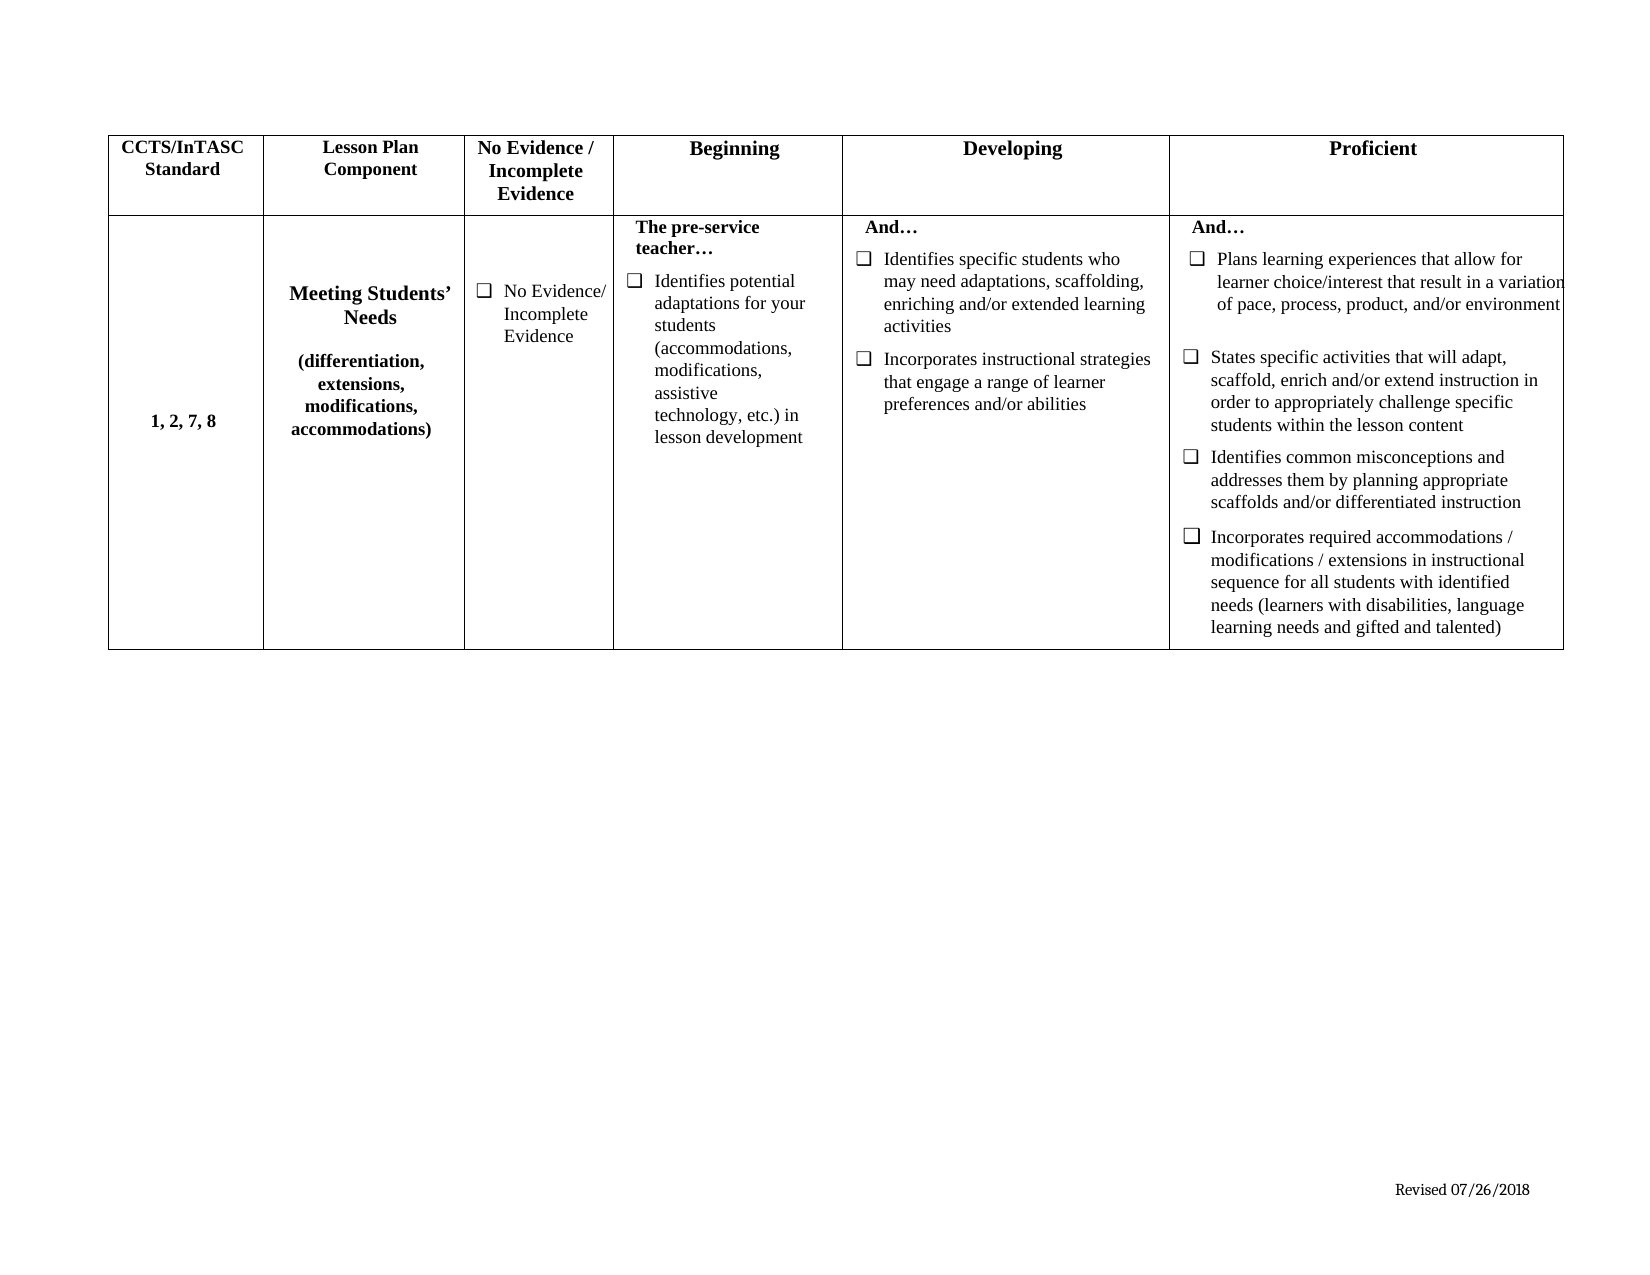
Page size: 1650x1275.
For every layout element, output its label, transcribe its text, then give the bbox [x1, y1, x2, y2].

table_cell The pre-service teacher… Identifies potential adaptations for your students (accommodations, modifications, assistive technology, etc.) in lesson development [614, 216, 842, 649]
table_cell Proficient [1170, 136, 1563, 215]
table_cell Meeting Students’ Needs (differentiation, extensions, modifications, accommodations) [264, 216, 464, 649]
table_cell Developing [843, 136, 1169, 215]
table_cell And… Identifies specific students who may need adaptations, scaffolding, enriching and/or extended learning activities Incorporates instructional strategies that engage a range of learner preferences and/or abilities [843, 216, 1169, 649]
table_cell Beginning [614, 136, 842, 215]
table_cell CCTS/InTASC Standard [109, 136, 263, 215]
table_cell No Evidence / Incomplete Evidence [465, 136, 613, 215]
table_cell 1, 2, 7, 8 [109, 216, 263, 649]
table_cell Lesson Plan Component [264, 136, 464, 215]
table_cell And… Plans learning experiences that allow for learner choice/interest that result in a variation of pace, process, product, and/or environment States specific activities that will adapt, scaffold, enrich and/or extend instruction in order to appropriately challenge specific students within the lesson content Identifies common misconceptions and addresses them by planning appropriate scaffolds and/or differentiated instruction Incorporates required accommodations / modifications / extensions in instructional sequence for all students with identified needs (learners with disabilities, language learning needs and gifted and talented) [1170, 216, 1563, 649]
table_cell No Evidence/ Incomplete Evidence [465, 216, 613, 649]
